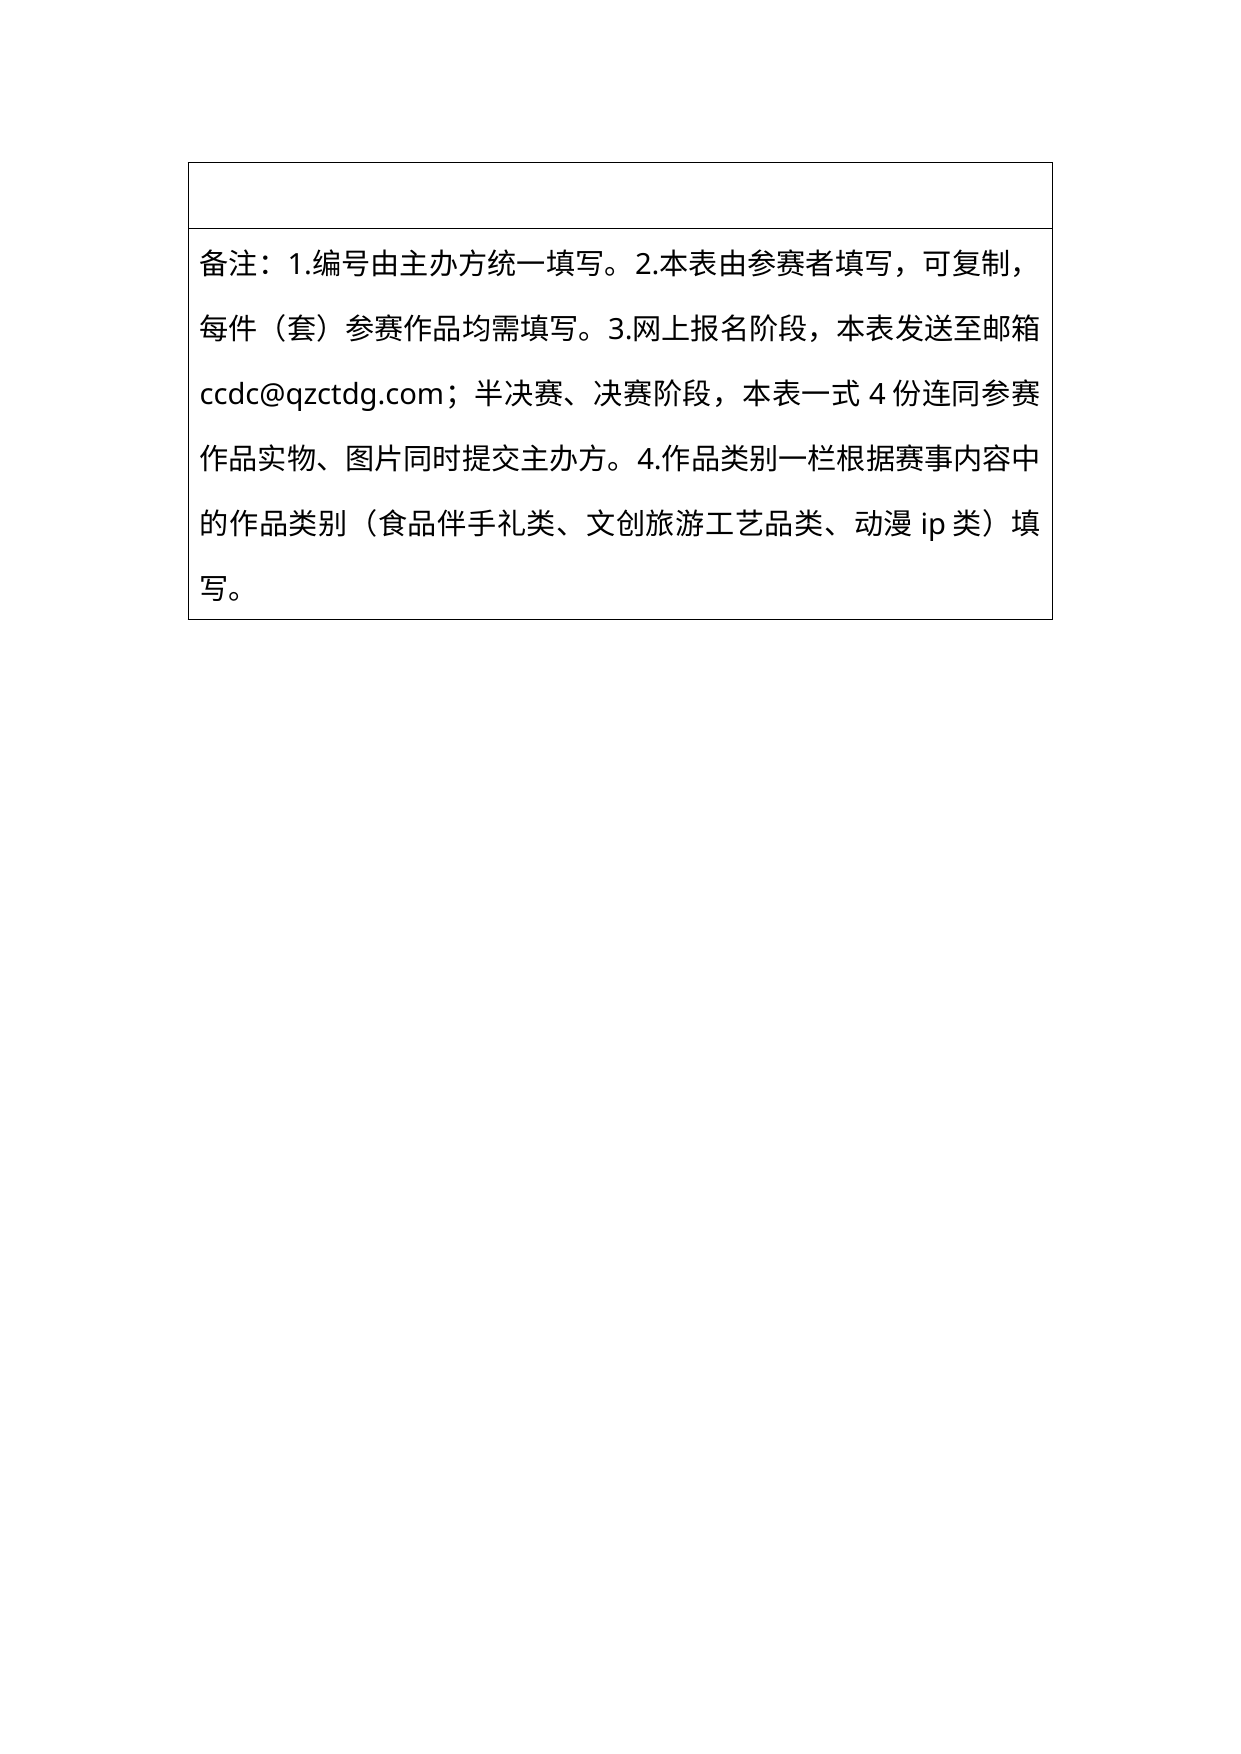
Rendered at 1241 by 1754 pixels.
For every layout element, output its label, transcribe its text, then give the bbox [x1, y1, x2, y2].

table_cell 备注：1.编号由主办方统一填写。2.本表由参赛者填写，可复制，每件（套）参赛作品均需填写。3.网上报名阶段，本表发送至邮箱ccdc@qzctdg.com；半决赛、决赛阶段，本表一式4份连同参赛作品实物、图片同时提交主办方。4.作品类别一栏根据赛事内容中的作品类别（食品伴手礼类、文创旅游工艺品类、动漫ip类）填写。 [189, 229, 1052, 619]
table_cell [189, 163, 1052, 228]
